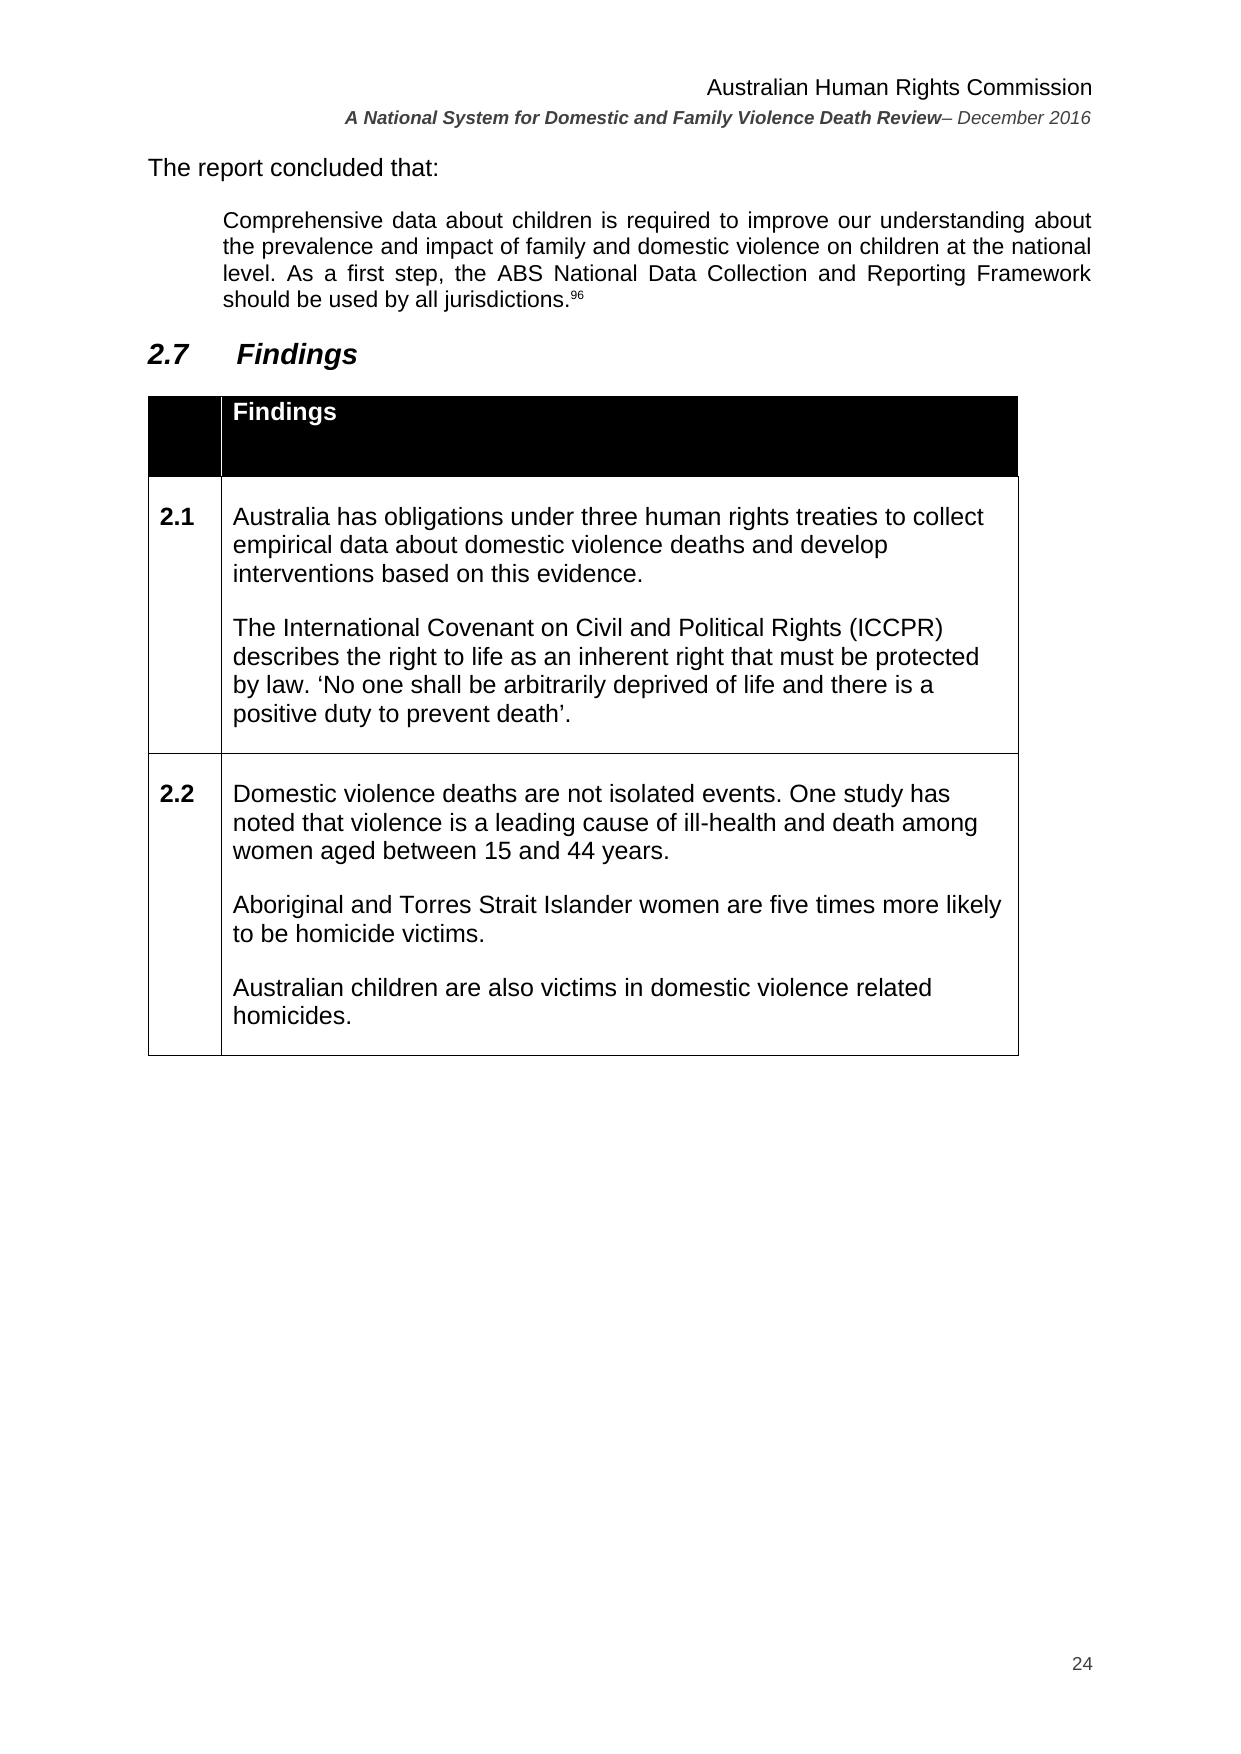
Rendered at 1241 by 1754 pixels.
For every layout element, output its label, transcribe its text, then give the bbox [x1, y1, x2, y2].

table_cell 2.1 [149, 477, 221, 753]
table_header [149, 397, 221, 476]
text Comprehensive data about children is required to improve our understanding about the prevalence and impact of family and domestic violence on children at the national level. As a first step, the ABS National Data Collection and Reporting Framework should be used by all jurisdictions. [223, 207, 1092, 312]
table_cell Domestic violence deaths are not isolated events. One study has noted that violence is a leading cause of ill-health and death among women aged between 15 and 44 years. Aboriginal and Torres Strait Islander women are five times more likely to be homicide victims. Australian children are also victims in domestic violence related homicides. [222, 754, 1018, 1055]
table_cell Australia has obligations under three human rights treaties to collect empirical data about domestic violence deaths and develop interventions based on this evidence. The International Covenant on Civil and Political Rights (ICCPR) describes the right to life as an inherent right that must be protected by law. ‘No one shall be arbitrarily deprived of life and there is a positive duty to prevent death’. [222, 477, 1018, 753]
table_header Findings [222, 397, 1018, 476]
table_cell 2.2 [149, 754, 221, 1055]
text The report concluded that: [148, 153, 1092, 182]
list Findings [148, 337, 1092, 371]
